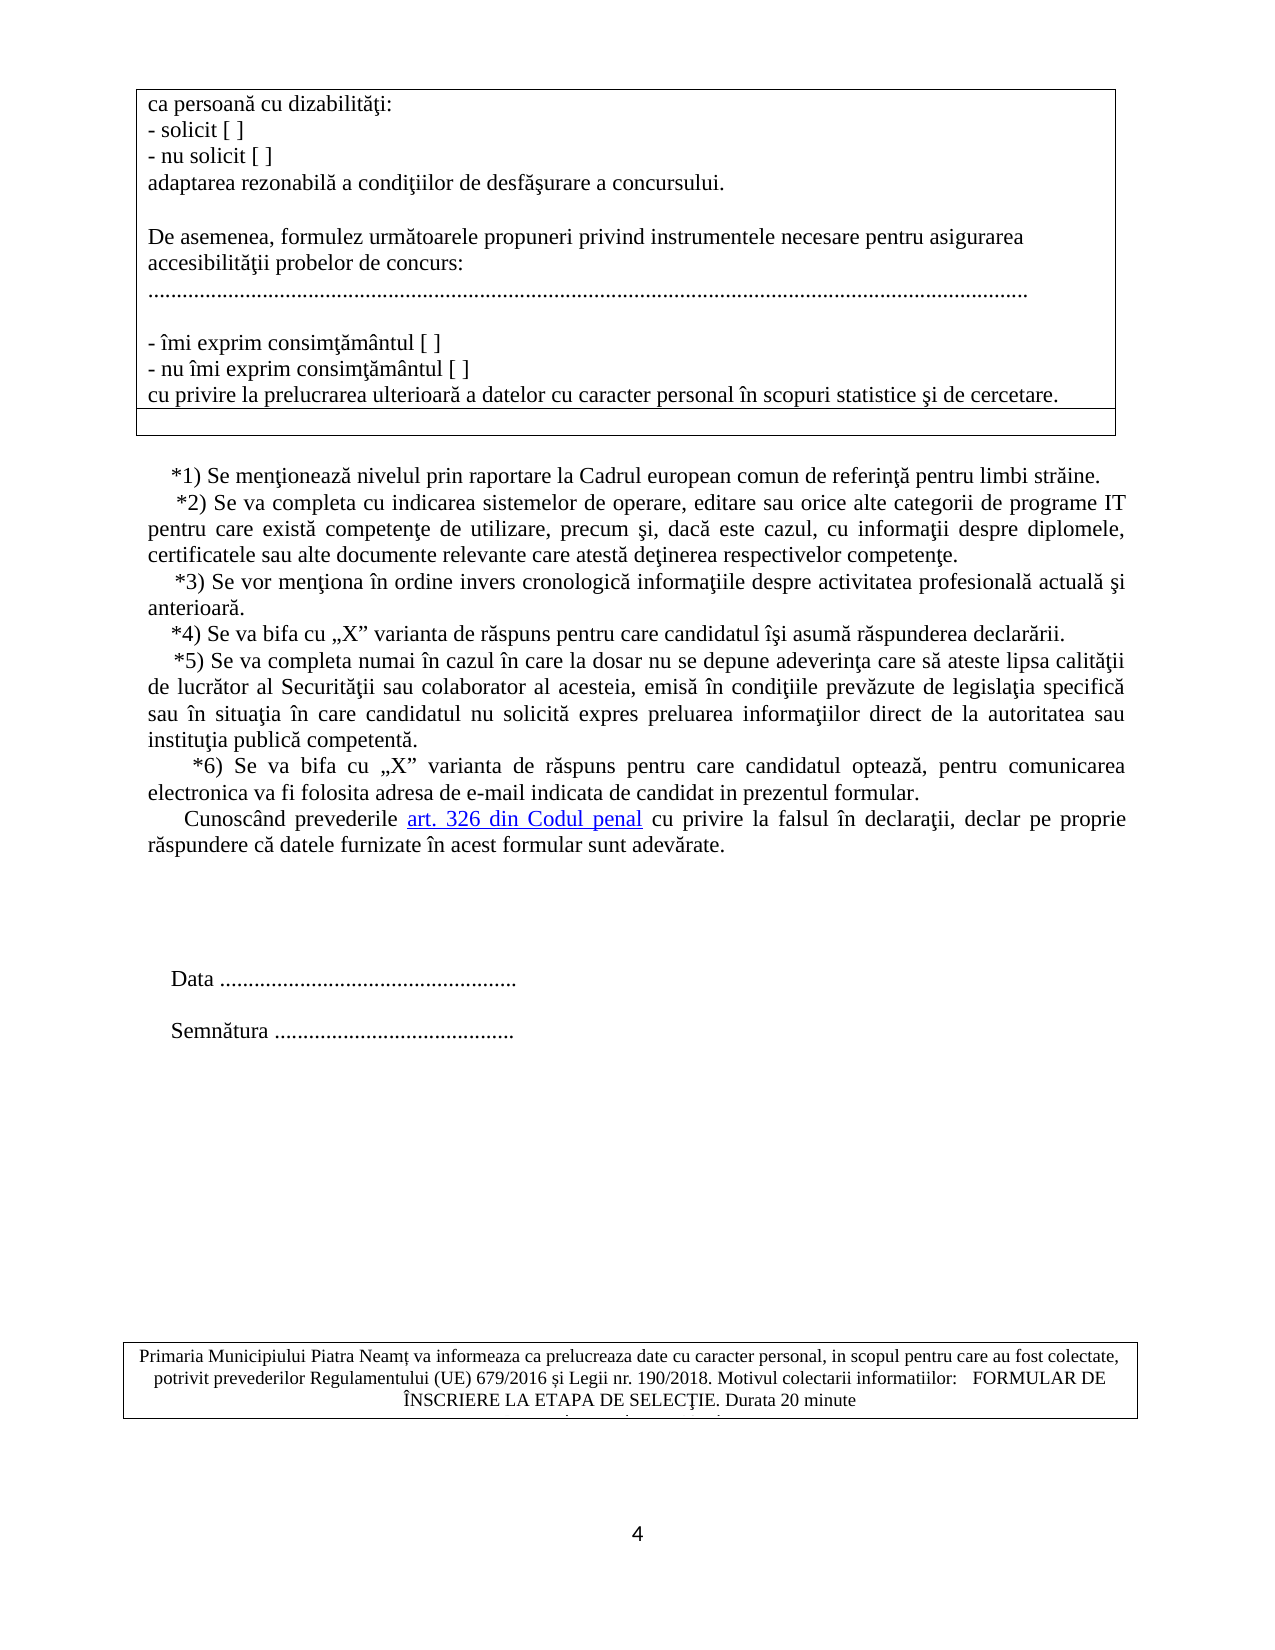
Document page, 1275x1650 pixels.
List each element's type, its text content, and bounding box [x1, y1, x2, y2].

text *6) Se va bifa cu „X” varianta de răspuns pentru care candidatul optează, pentru comunicarea electronica va fi folosita adresa de e-mail indicata de candidat in prezentul formular. [148, 752, 1127, 805]
text *1) Se menţionează nivelul prin raportare la Cadrul european comun de referinţă pentru limbi străine. [148, 462, 1127, 489]
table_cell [137, 90, 1115, 408]
text *5) Se va completa numai în cazul în care la dosar nu se depune adeverinţa care să ateste lipsa calităţii de lucrător al Securităţii sau colaborator al acesteia, emisă în condiţiile prevăzute de legislaţia specifică sau în situaţia în care candidatul nu solicită expres preluarea informaţiilor direct de la autoritatea sau instituţia publică competentă. [148, 647, 1127, 752]
text *4) Se va bifa cu „X” varianta de răspuns pentru care candidatul îşi asumă răspunderea declarării. [148, 621, 1127, 647]
text Semnătura .......................................... [148, 1017, 1127, 1044]
table_cell [137, 409, 1115, 435]
text Cunoscând prevederile <LLNK 12009 0902 282 326 24>art. 326 din Codul penal cu privire la falsul în declaraţii, declar pe proprie răspundere că datele furnizate în acest formular sunt adevărate. [148, 805, 1127, 858]
text *3) Se vor menţiona în ordine invers cronologică informaţiile despre activitatea profesională actuală şi anterioară. [148, 568, 1127, 621]
text Data .................................................... [148, 965, 1127, 991]
text *2) Se va completa cu indicarea sistemelor de operare, editare sau orice alte categorii de programe IT pentru care există competenţe de utilizare, precum şi, dacă este cazul, cu informaţii despre diplomele, certificatele sau alte documente relevante care atestă deţinerea respectivelor competenţe. [148, 489, 1127, 568]
